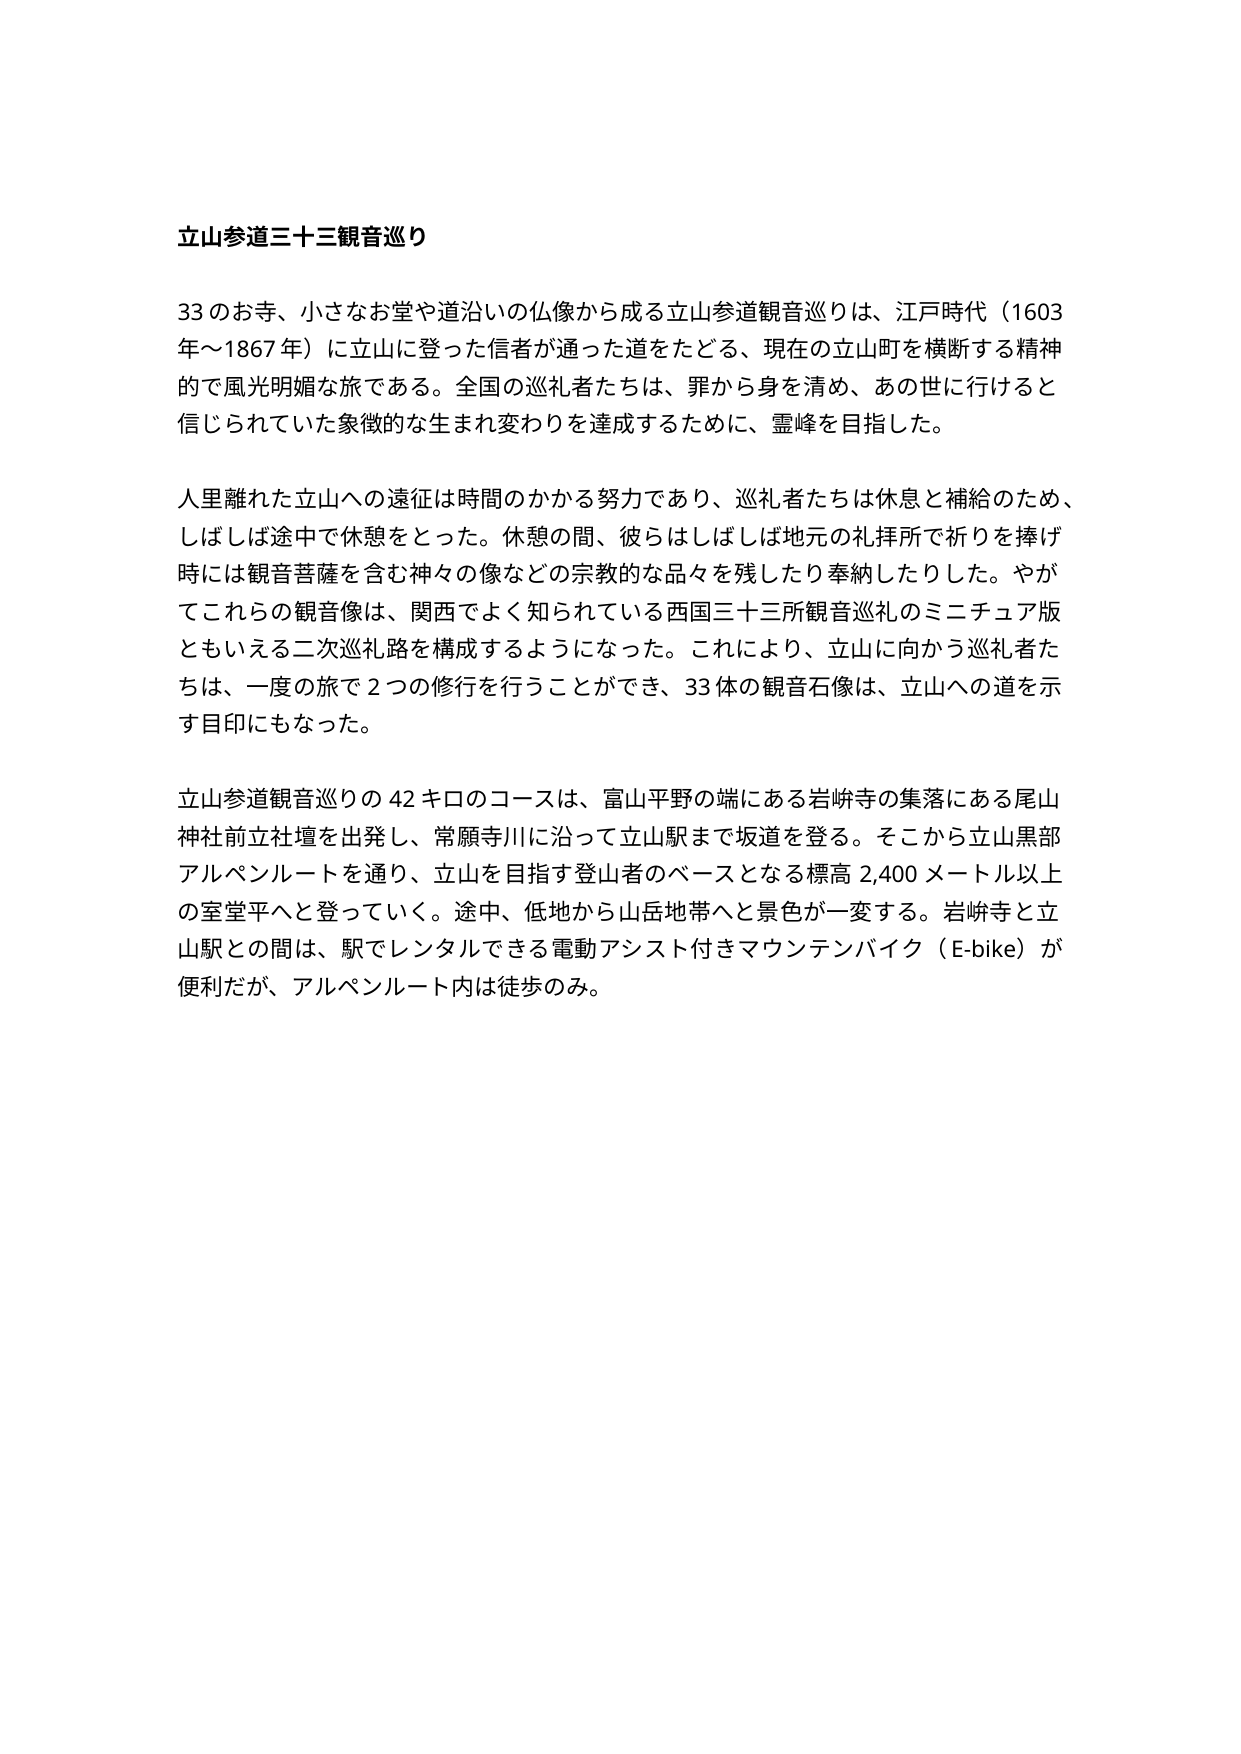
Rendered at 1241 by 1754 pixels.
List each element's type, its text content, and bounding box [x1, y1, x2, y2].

text 33のお寺、小さなお堂や道沿いの仏像から成る立山参道観音巡りは、江戸時代（1603年～1867年）に立山に登った信者が通った道をたどる、現在の立山町を横断する精神的で風光明媚な旅である。全国の巡礼者たちは、罪から身を清め、あの世に行けると信じられていた象徴的な生まれ変わりを達成するために、霊峰を目指した。 [177, 292, 1063, 442]
text 立山参道観音巡りの42キロのコースは、富山平野の端にある岩峅寺の集落にある尾山神社前立社壇を出発し、常願寺川に沿って立山駅まで坂道を登る。そこから立山黒部アルペンルートを通り、立山を目指す登山者のベースとなる標高2,400メートル以上の室堂平へと登っていく。途中、低地から山岳地帯へと景色が一変する。岩峅寺と立山駅との間は、駅でレンタルできる電動アシスト付きマウンテンバイク（E-bike）が便利だが、アルペンルート内は徒歩のみ。 [177, 779, 1063, 1004]
text 立山参道三十三観音巡り [177, 217, 1063, 254]
text 人里離れた立山への遠征は時間のかかる努力であり、巡礼者たちは休息と補給のため、しばしば途中で休憩をとった。休憩の間、彼らはしばしば地元の礼拝所で祈りを捧げ、時には観音菩薩を含む神々の像などの宗教的な品々を残したり奉納したりした。やがてこれらの観音像は、関西でよく知られている西国三十三所観音巡礼のミニチュア版ともいえる二次巡礼路を構成するようになった。これにより、立山に向かう巡礼者たちは、一度の旅で2つの修行を行うことができ、33体の観音石像は、立山への道を示す目印にもなった。 [177, 479, 1063, 742]
